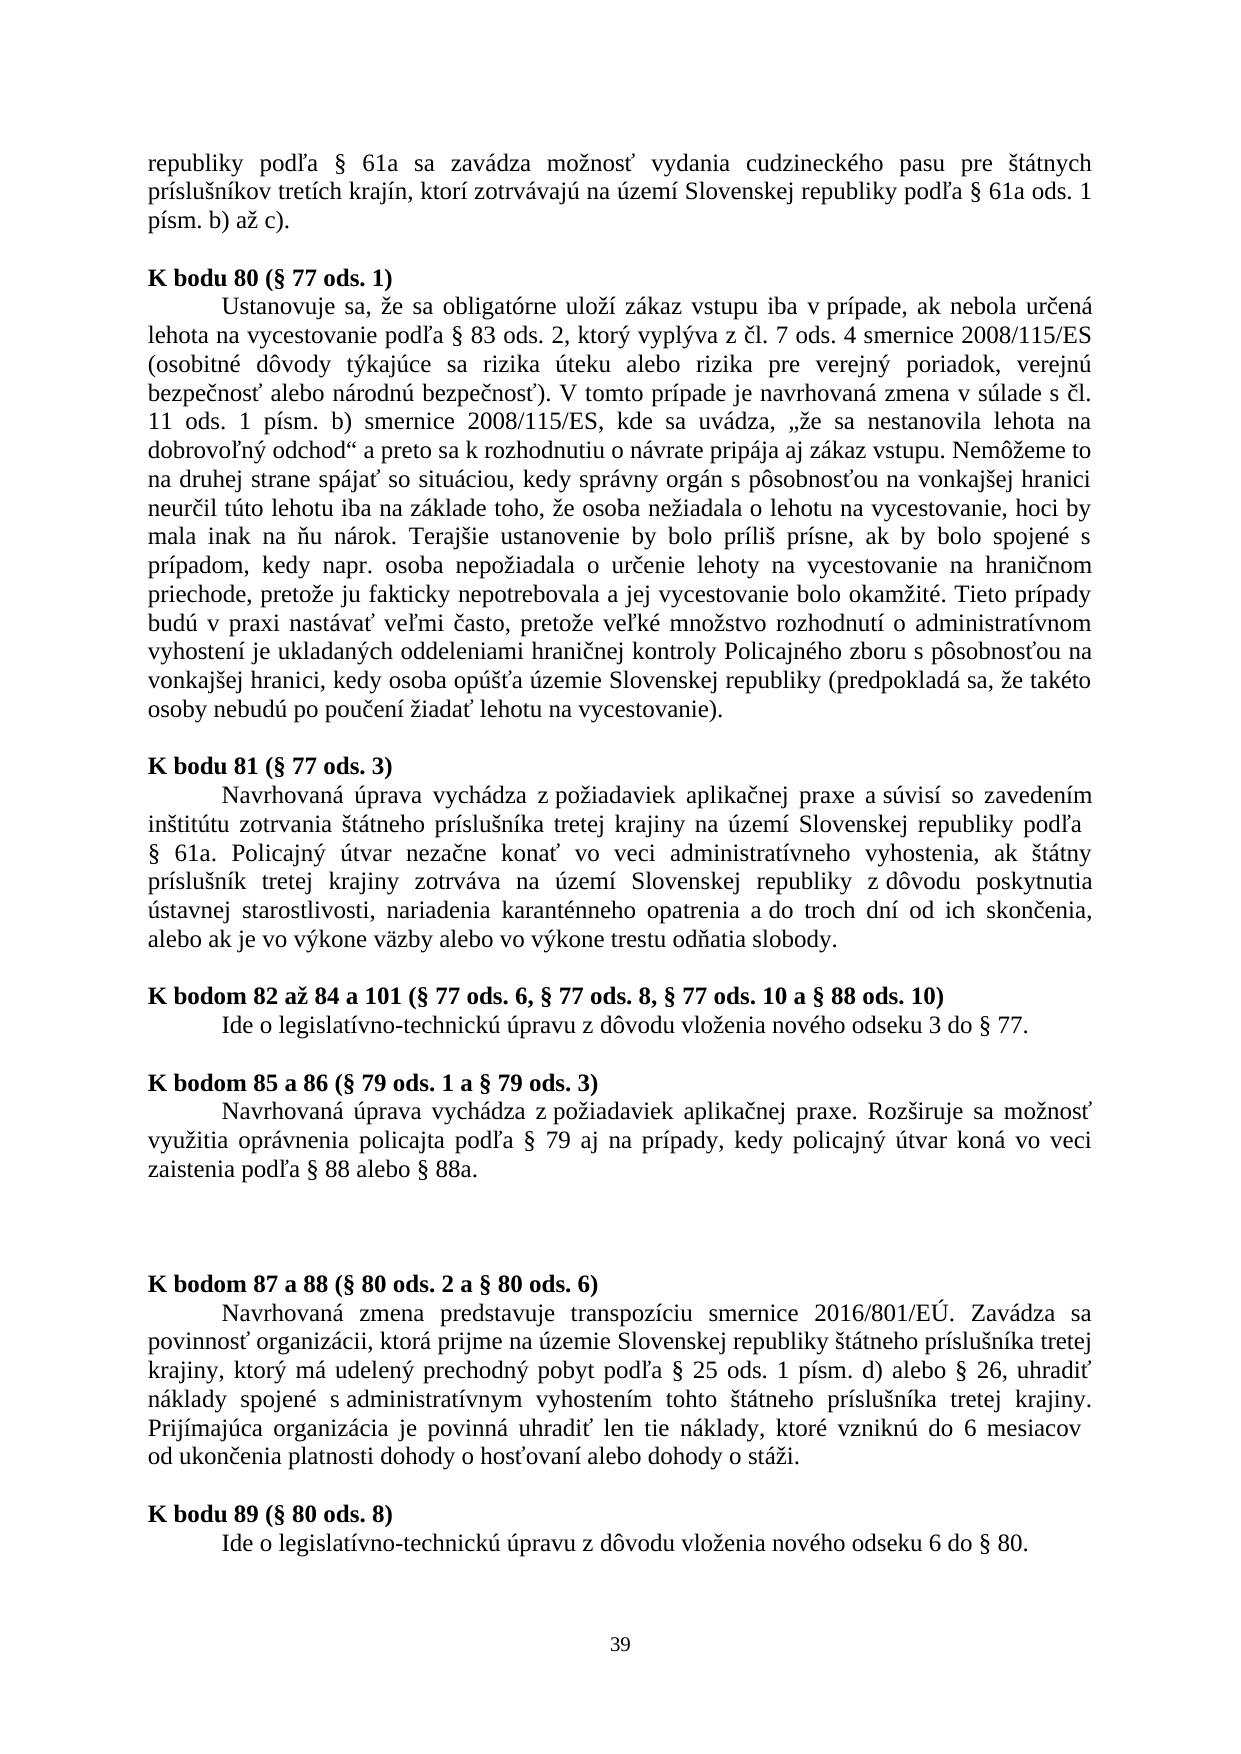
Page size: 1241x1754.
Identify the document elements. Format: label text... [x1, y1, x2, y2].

text K bodu 89 (§ 80 ods. 8) [148, 1499, 1093, 1528]
text Navrhovaná úprava vychádza z požiadaviek aplikačnej praxe a súvisí so zavedením inštitútu zotrvania štátneho príslušníka tretej krajiny na území Slovenskej republiky podľa § 61a. Policajný útvar nezačne konať vo veci administratívneho vyhostenia, ak štátny príslušník tretej krajiny zotrváva na území Slovenskej republiky z dôvodu poskytnutia ústavnej starostlivosti, nariadenia karanténneho opatrenia a do troch dní od ich skončenia, alebo ak je vo výkone väzby alebo vo výkone trestu odňatia slobody. [148, 780, 1093, 953]
text K bodu 80 (§ 77 ods. 1) [148, 263, 1093, 291]
text K bodom 87 a 88 (§ 80 ods. 2 a § 80 ods. 6) [148, 1269, 1093, 1298]
text Ide o legislatívno-technickú úpravu z dôvodu vloženia nového odseku 3 do § 77. [148, 1010, 1093, 1039]
text Ustanovuje sa, že sa obligatórne uloží zákaz vstupu iba v prípade, ak nebola určená lehota na vycestovanie podľa § 83 ods. 2, ktorý vyplýva z čl. 7 ods. 4 smernice 2008/115/ES (osobitné dôvody týkajúce sa rizika úteku alebo rizika pre verejný poriadok, verejnú bezpečnosť alebo národnú bezpečnosť). V tomto prípade je navrhovaná zmena v súlade s čl. 11 ods. 1 písm. b) smernice 2008/115/ES, kde sa uvádza, „že sa nestanovila lehota na dobrovoľný odchod“ a preto sa k rozhodnutiu o návrate pripája aj zákaz vstupu. Nemôžeme to na druhej strane spájať so situáciou, kedy správny orgán s pôsobnosťou na vonkajšej hranici neurčil túto lehotu iba na základe toho, že osoba nežiadala o lehotu na vycestovanie, hoci by mala inak na ňu nárok. Terajšie ustanovenie by bolo príliš prísne, ak by bolo spojené s prípadom, kedy napr. osoba nepožiadala o určenie lehoty na vycestovanie na hraničnom priechode, pretože ju fakticky nepotrebovala a jej vycestovanie bolo okamžité. Tieto prípady budú v praxi nastávať veľmi často, pretože veľké množstvo rozhodnutí o administratívnom vyhostení je ukladaných oddeleniami hraničnej kontroly Policajného zboru s pôsobnosťou na vonkajšej hranici, kedy osoba opúšťa územie Slovenskej republiky (predpokladá sa, že takéto osoby nebudú po poučení žiadať lehotu na vycestovanie). [148, 291, 1093, 723]
text Navrhovaná zmena predstavuje transpozíciu smernice 2016/801/EÚ. Zavádza sa povinnosť organizácii, ktorá prijme na územie Slovenskej republiky štátneho príslušníka tretej krajiny, ktorý má udelený prechodný pobyt podľa § 25 ods. 1 písm. d) alebo § 26, uhradiť náklady spojené s administratívnym vyhostením tohto štátneho príslušníka tretej krajiny. Prijímajúca organizácia je povinná uhradiť len tie náklady, ktoré vzniknú do 6 mesiacov od ukončenia platnosti dohody o hosťovaní alebo dohody o stáži. [148, 1298, 1093, 1470]
text K bodu 81 (§ 77 ods. 3) [148, 751, 1093, 780]
text Ide o legislatívno-technickú úpravu z dôvodu vloženia nového odseku 6 do § 80. [148, 1528, 1093, 1556]
text K bodom 85 a 86 (§ 79 ods. 1 a § 79 ods. 3) [148, 1068, 1093, 1096]
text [148, 148, 1093, 234]
text Navrhovaná úprava vychádza z požiadaviek aplikačnej praxe. Rozširuje sa možnosť využitia oprávnenia policajta podľa § 79 aj na prípady, kedy policajný útvar koná vo veci zaistenia podľa § 88 alebo § 88a. [148, 1096, 1093, 1183]
text K bodom 82 až 84 a 101 (§ 77 ods. 6, § 77 ods. 8, § 77 ods. 10 a § 88 ods. 10) [148, 981, 1093, 1010]
